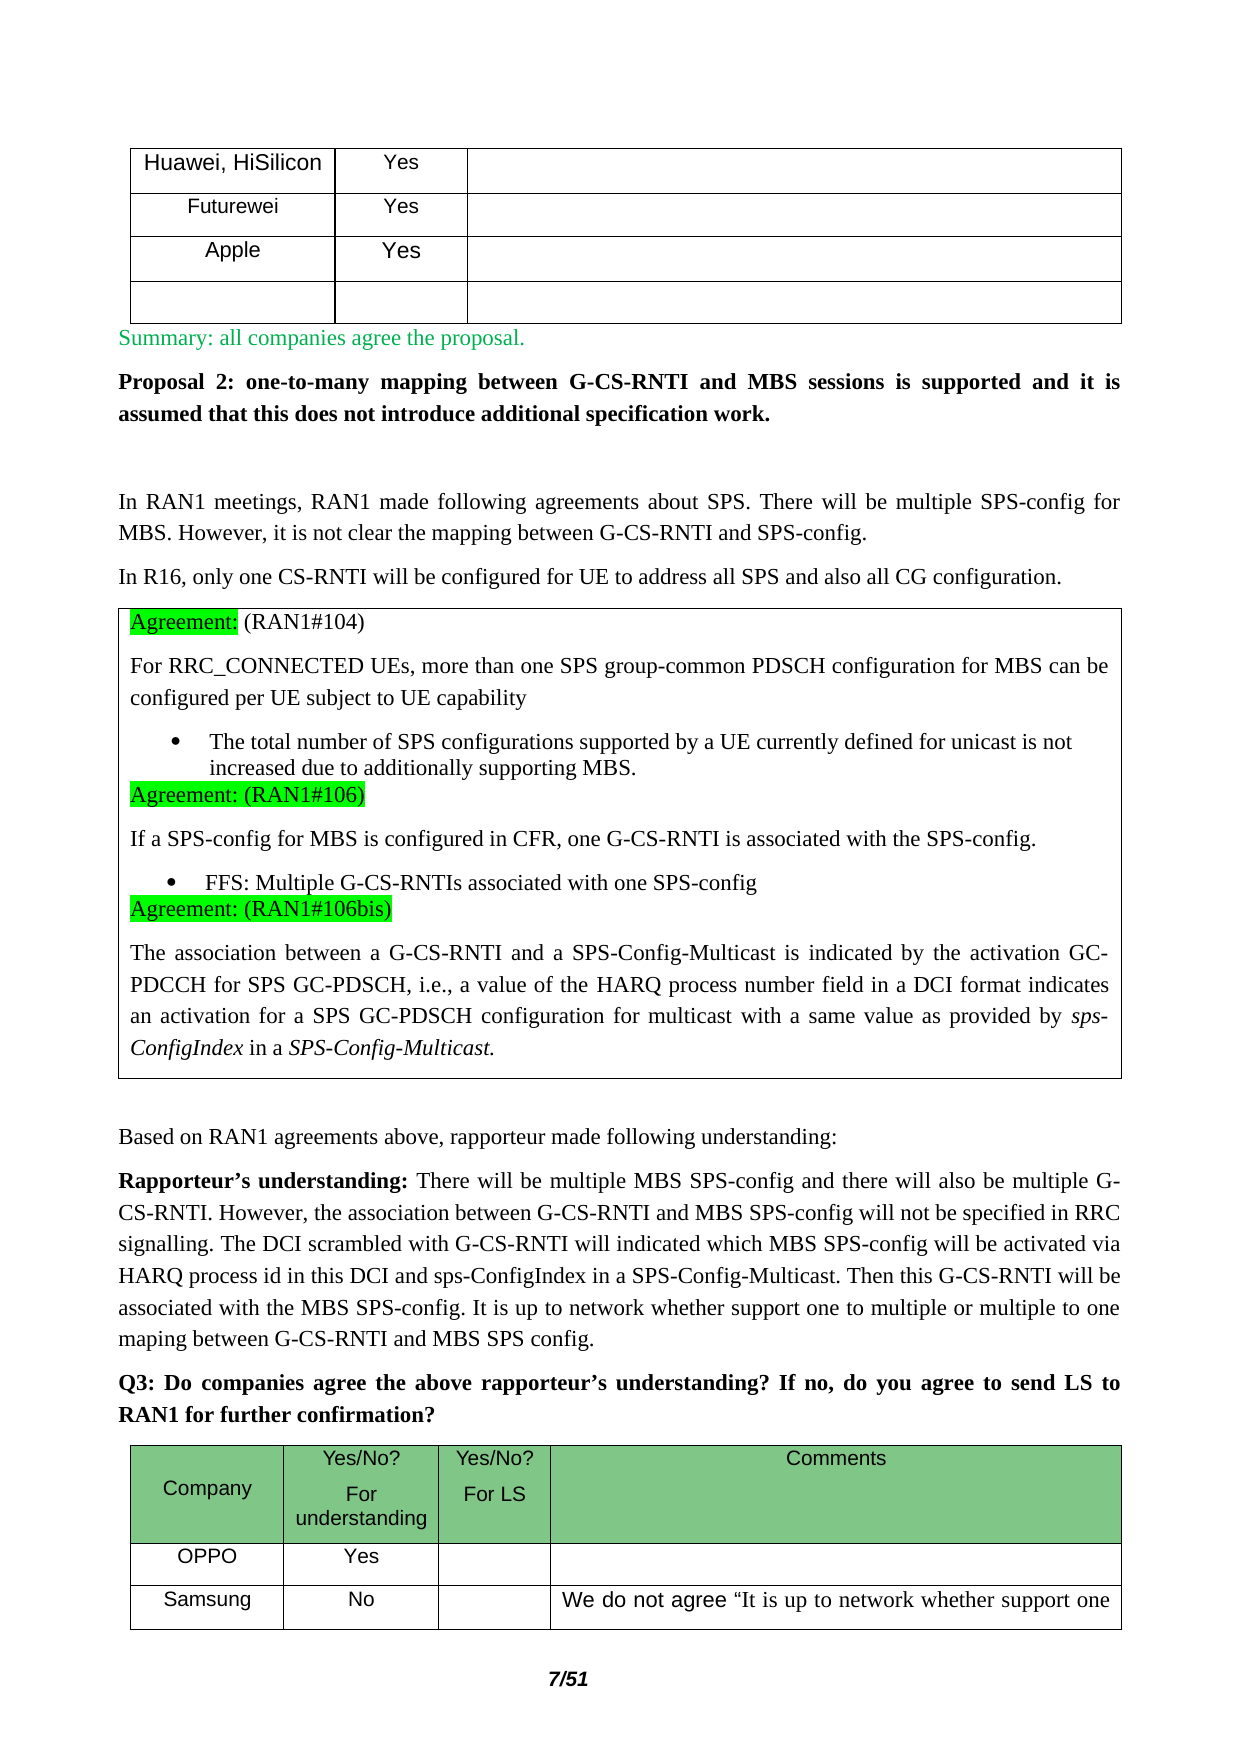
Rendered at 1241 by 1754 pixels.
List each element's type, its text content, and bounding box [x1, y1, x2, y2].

table_cell [439, 1544, 550, 1585]
table_header Agreement: (RAN1#104) For RRC_CONNECTED UEs, more than one SPS group-common PDSCH configuration for MBS can be configured per UE subject to UE capability The total number of SPS configurations supported by a UE currently defined for unicast is not increased due to additionally supporting MBS. Agreement: (RAN1#106) If a SPS-config for MBS is configured in CFR, one G-CS-RNTI is associated with the SPS-config. FFS: Multiple G-CS-RNTIs associated with one SPS-config Agreement: (RAN1#106bis) The association between a G-CS-RNTI and a SPS-Config-Multicast is indicated by the activation GC-PDCCH for SPS GC-PDSCH, i.e., a value of the HARQ process number field in a DCI format indicates an activation for a SPS GC-PDSCH configuration for multicast with a same value as provided by sps-ConfigIndex in a SPS-Config-Multicast. [119, 609, 1121, 1078]
table_cell Yes [336, 194, 467, 236]
table_header Company [131, 1446, 283, 1543]
table_cell [468, 149, 1121, 193]
table_cell Huawei, HiSilicon [131, 149, 334, 193]
table_cell [439, 1586, 550, 1629]
table_cell [468, 237, 1121, 281]
table_cell [468, 194, 1121, 236]
table_header Yes/No? For LS [439, 1446, 550, 1543]
table_cell [336, 282, 467, 323]
text In RAN1 meetings, RAN1 made following agreements about SPS. There will be multiple SPS-config for MBS. However, it is not clear the mapping between G-CS-RNTI and SPS-config. [118, 488, 1122, 546]
table_header Yes/No? For understanding [284, 1446, 438, 1543]
table_cell Apple [131, 237, 334, 281]
table_cell [551, 1544, 1121, 1585]
table_cell Yes [336, 237, 467, 281]
table_cell [131, 282, 334, 323]
text Based on RAN1 agreements above, rapporteur made following understanding: [118, 1123, 1122, 1149]
table_cell Futurewei [131, 194, 334, 236]
table_header Comments [551, 1446, 1121, 1543]
text Rapporteur’s understanding: There will be multiple MBS SPS-config and there will also be multiple G-CS-RNTI. However, the association between G-CS-RNTI and MBS SPS-config will not be specified in RRC signalling. The DCI scrambled with G-CS-RNTI will indicated which MBS SPS-config will be activated via HARQ process id in this DCI and sps-ConfigIndex in a SPS-Config-Multicast. Then this G-CS-RNTI will be associated with the MBS SPS-config. It is up to network whether support one to multiple or multiple to one maping between G-CS-RNTI and MBS SPS config. [118, 1167, 1122, 1351]
table_cell Samsung [131, 1586, 283, 1629]
text In R16, only one CS-RNTI will be configured for UE to address all SPS and also all CG configuration. [118, 563, 1122, 590]
text Proposal 2: one-to-many mapping between G-CS-RNTI and MBS sessions is supported and it is assumed that this does not introduce additional specification work. [118, 368, 1122, 426]
table_cell [468, 282, 1121, 323]
text Q3: Do companies agree the above rapporteur’s understanding? If no, do you agree to send LS to RAN1 for further confirmation? [118, 1369, 1122, 1427]
text Summary: all companies agree the proposal. [118, 324, 1122, 350]
table_cell Yes [284, 1544, 438, 1585]
table_cell Yes [336, 149, 467, 193]
table_cell OPPO [131, 1544, 283, 1585]
table_cell No [284, 1586, 438, 1629]
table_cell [551, 1586, 1121, 1629]
